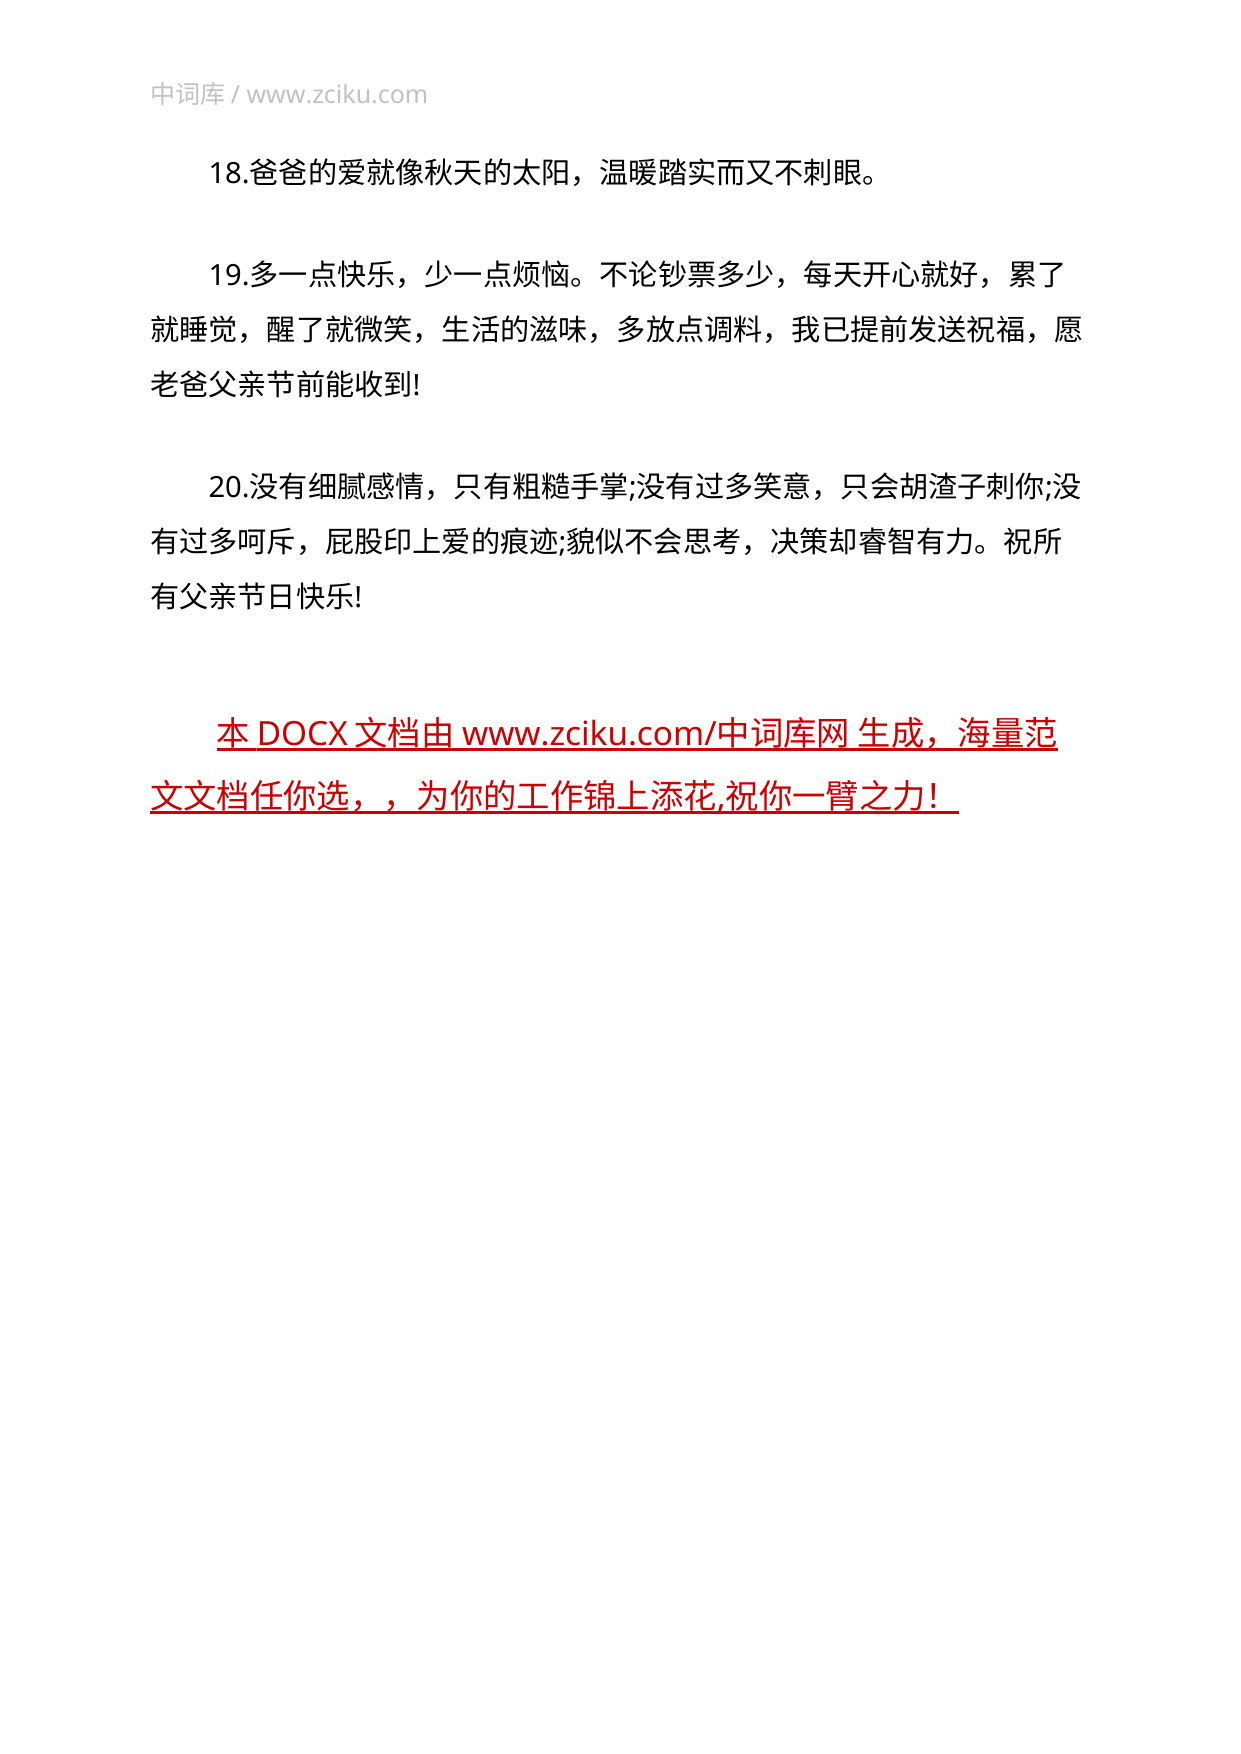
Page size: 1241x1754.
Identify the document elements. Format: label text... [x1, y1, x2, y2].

text 本DOCX文档由 www.zciku.com/中词库网 生成，海量范文文档任你选，，为你的工作锦上添花,祝你一臂之力！ [150, 707, 1090, 818]
text 18.爸爸的爱就像秋天的太阳，温暖踏实而又不刺眼。 [150, 150, 1090, 192]
text 19.多一点快乐，少一点烦恼。不论钞票多少，每天开心就好，累了就睡觉，醒了就微笑，生活的滋味，多放点调料，我已提前发送祝福，愿老爸父亲节前能收到! [150, 252, 1090, 404]
text 20.没有细腻感情，只有粗糙手掌;没有过多笑意，只会胡渣子刺你;没有过多呵斥，屁股印上爱的痕迹;貌似不会思考，决策却睿智有力。祝所有父亲节日快乐! [150, 464, 1090, 616]
